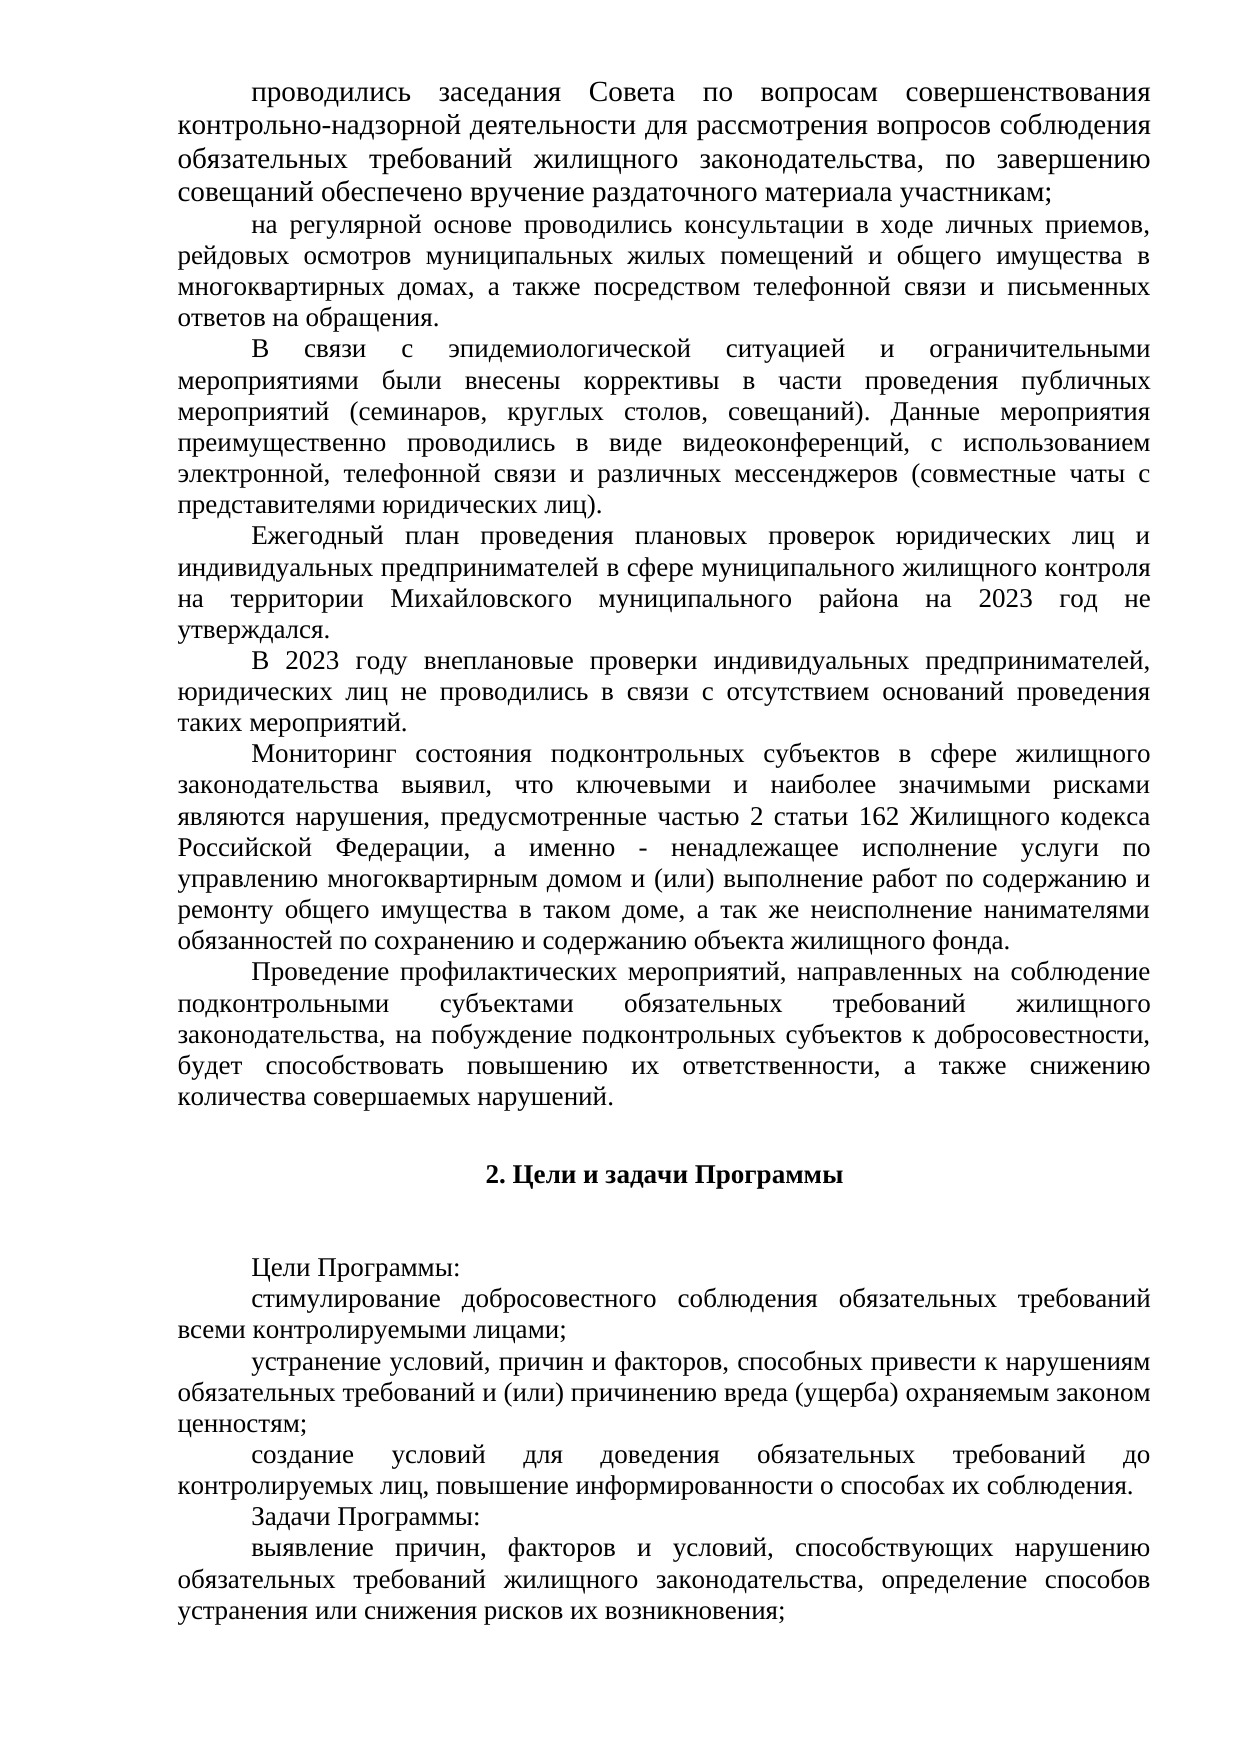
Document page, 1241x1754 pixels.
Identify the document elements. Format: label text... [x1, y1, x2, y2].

text Мониторинг состояния подконтрольных субъектов в сфере жилищного законодательства выявил, что ключевыми и наиболее значимыми рисками являются нарушения, предусмотренные частью 2 статьи 162 Жилищного кодекса Российской Федерации, а именно - ненадлежащее исполнение услуги по управлению многоквартирным домом и (или) выполнение работ по содержанию и ремонту общего имущества в таком доме, а так же неисполнение нанимателями обязанностей по сохранению и содержанию объекта жилищного фонда. [177, 737, 1152, 956]
text В связи с эпидемиологической ситуацией и ограничительными мероприятиями были внесены коррективы в части проведения публичных мероприятий (семинаров, круглых столов, совещаний). Данные мероприятия преимущественно проводились в виде видеоконференций, с использованием электронной, телефонной связи и различных мессенджеров (совместные чаты с представителями юридических лиц). [177, 333, 1152, 519]
text Проведение профилактических мероприятий, направленных на соблюдение подконтрольными субъектами обязательных требований жилищного законодательства, на побуждение подконтрольных субъектов к добросовестности, будет способствовать повышению их ответственности, а также снижению количества совершаемых нарушений. [177, 956, 1152, 1111]
text проводились заседания Совета по вопросам совершенствования контрольно-надзорной деятельности для рассмотрения вопросов соблюдения обязательных требований жилищного законодательства, по завершению совещаний обеспечено вручение раздаточного материала участникам; [177, 74, 1152, 208]
text 2. Цели и задачи Программы [177, 1158, 1152, 1189]
text В 2023 году внеплановые проверки индивидуальных предпринимателей, юридических лиц не проводились в связи с отсутствием оснований проведения таких мероприятий. [177, 644, 1152, 737]
text Задачи Программы: [177, 1500, 1152, 1532]
text стимулирование добросовестного соблюдения обязательных требований всеми контролируемыми лицами; [177, 1282, 1152, 1345]
text Цели Программы: [177, 1251, 1152, 1282]
text на регулярной основе проводились консультации в ходе личных приемов, рейдовых осмотров муниципальных жилых помещений и общего имущества в многоквартирных домах, а также посредством телефонной связи и письменных ответов на обращения. [177, 208, 1152, 333]
text выявление причин, факторов и условий, способствующих нарушению обязательных требований жилищного законодательства, определение способов устранения или снижения рисков их возникновения; [177, 1532, 1152, 1625]
text Ежегодный план проведения плановых проверок юридических лиц и индивидуальных предпринимателей в сфере муниципального жилищного контроля на территории Михайловского муниципального района на 2023 год не утверждался. [177, 519, 1152, 644]
text создание условий для доведения обязательных требований до контролируемых лиц, повышение информированности о способах их соблюдения. [177, 1438, 1152, 1500]
text устранение условий, причин и факторов, способных привести к нарушениям обязательных требований и (или) причинению вреда (ущерба) охраняемым законом ценностям; [177, 1345, 1152, 1438]
